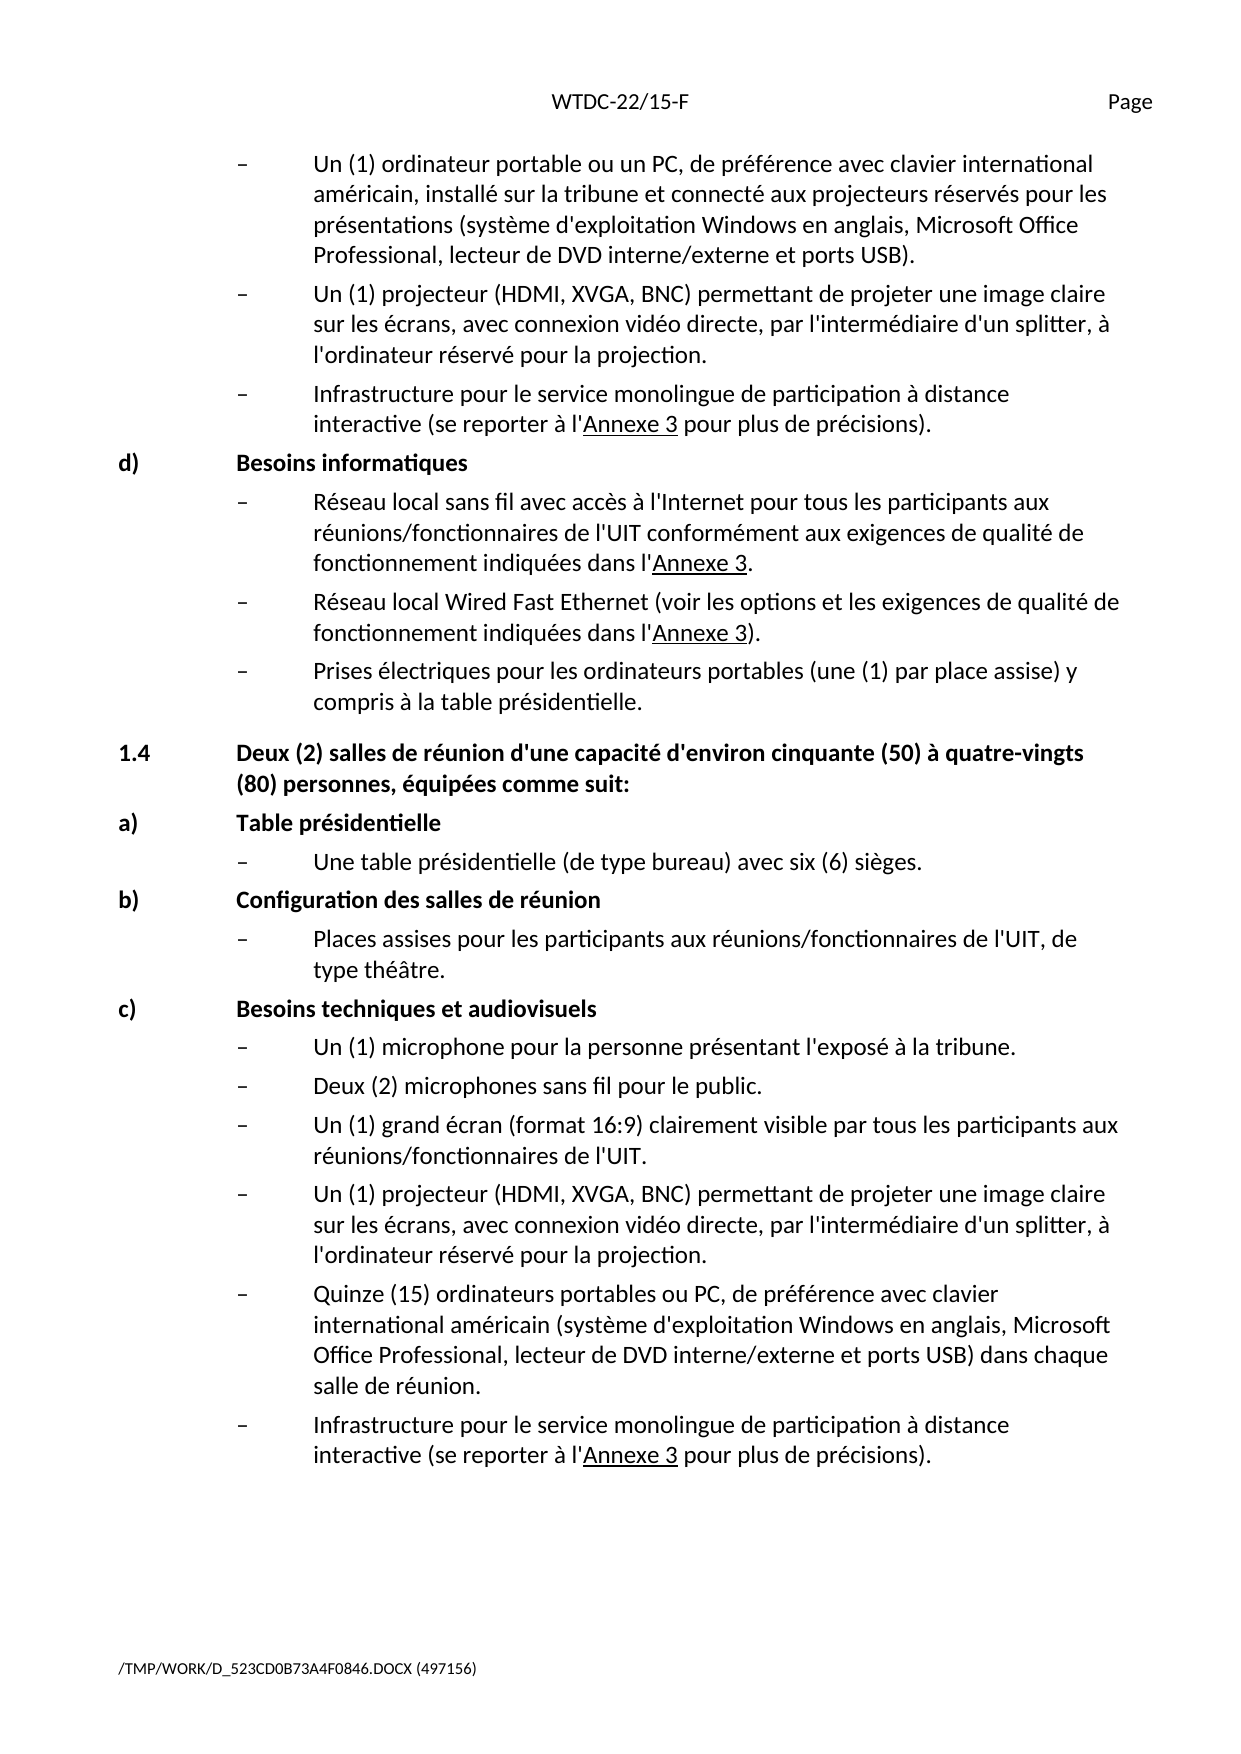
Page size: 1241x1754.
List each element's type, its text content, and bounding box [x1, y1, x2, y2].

text – Réseau local Wired Fast Ethernet (voir les options et les exigences de qualité de fonctionnement indiquées dans l'Annexe 3). [236, 586, 1122, 647]
text d) Besoins informatiques [118, 447, 1122, 478]
text – Un (1) ordinateur portable ou un PC, de préférence avec clavier international américain, installé sur la tribune et connecté aux projecteurs réservés pour les présentations (système d'exploitation Windows en anglais, Microsoft Office Professional, lecteur de DVD interne/externe et ports USB). [236, 148, 1122, 270]
text – Un (1) microphone pour la personne présentant l'exposé à la tribune. [236, 1032, 1122, 1062]
text – Réseau local sans fil avec accès à l'Internet pour tous les participants aux réunions/fonctionnaires de l'UIT conformément aux exigences de qualité de fonctionnement indiquées dans l'Annexe 3. [236, 486, 1122, 578]
text – Un (1) projecteur (HDMI, XVGA, BNC) permettant de projeter une image claire sur les écrans, avec connexion vidéo directe, par l'intermédiaire d'un splitter, à l'ordinateur réservé pour la projection. [236, 1179, 1122, 1270]
text – Une table présidentielle (de type bureau) avec six (6) sièges. [236, 846, 1122, 876]
text – Places assises pour les participants aux réunions/fonctionnaires de l'UIT, de type théâtre. [236, 923, 1122, 984]
text b) Configuration des salles de réunion [118, 884, 1122, 915]
text – Un (1) grand écran (format 16:9) clairement visible par tous les participants aux réunions/fonctionnaires de l'UIT. [236, 1109, 1122, 1170]
text – Prises électriques pour les ordinateurs portables (une (1) par place assise) y compris à la table présidentielle. [236, 656, 1122, 717]
text – Un (1) projecteur (HDMI, XVGA, BNC) permettant de projeter une image claire sur les écrans, avec connexion vidéo directe, par l'intermédiaire d'un splitter, à l'ordinateur réservé pour la projection. [236, 278, 1122, 370]
text a) Table présidentielle [118, 807, 1122, 837]
text – Infrastructure pour le service monolingue de participation à distance interactive (se reporter à l'Annexe 3 pour plus de précisions). [236, 378, 1122, 439]
text – Quinze (15) ordinateurs portables ou PC, de préférence avec clavier international américain (système d'exploitation Windows en anglais, Microsoft Office Professional, lecteur de DVD interne/externe et ports USB) dans chaque salle de réunion. [236, 1278, 1122, 1401]
text – Deux (2) microphones sans fil pour le public. [236, 1070, 1122, 1101]
subtitle 1.4 Deux (2) salles de réunion d'une capacité d'environ cinquante (50) à quatre-vingts (80) personnes, équipées comme suit: [118, 737, 1122, 798]
text – Infrastructure pour le service monolingue de participation à distance interactive (se reporter à l'Annexe 3 pour plus de précisions). [236, 1409, 1122, 1470]
text c) Besoins techniques et audiovisuels [118, 993, 1122, 1023]
